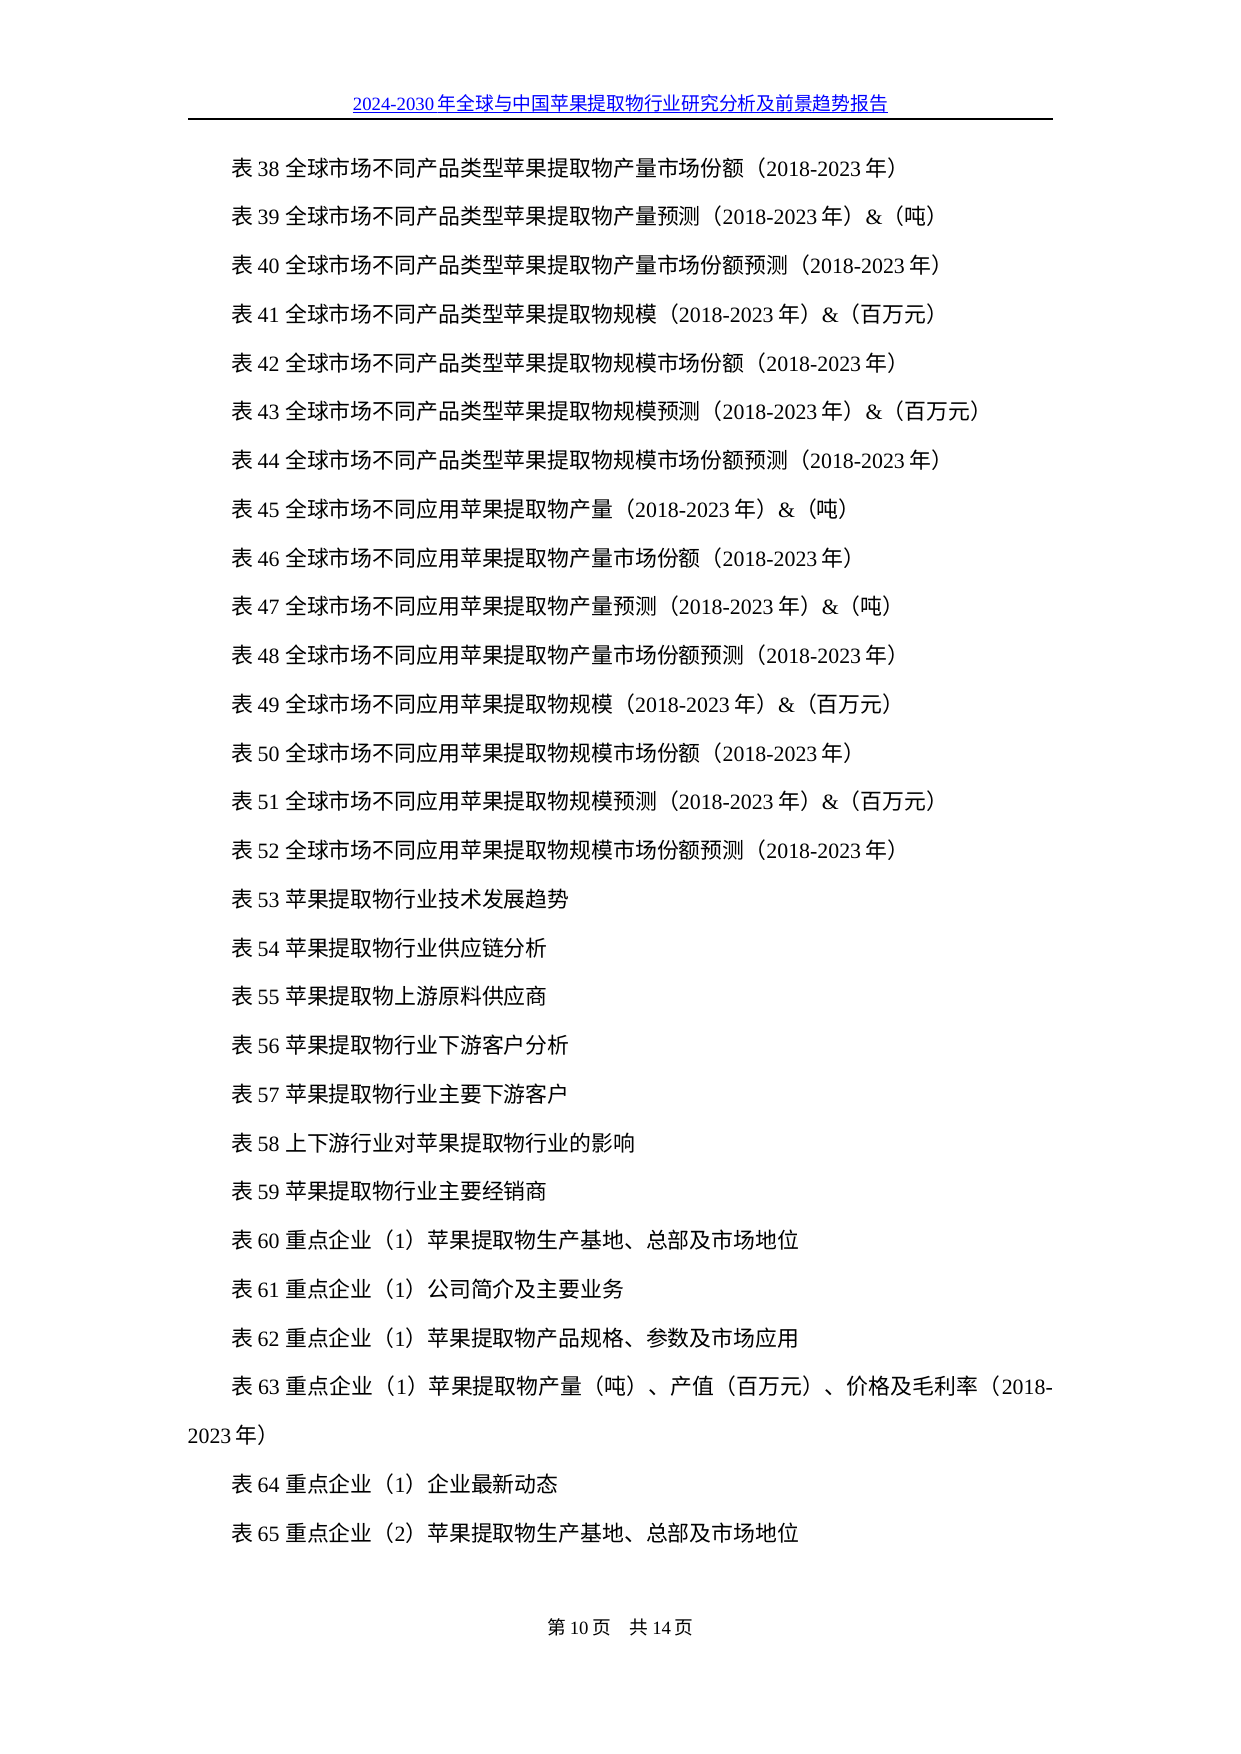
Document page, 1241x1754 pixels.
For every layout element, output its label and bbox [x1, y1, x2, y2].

text [187, 150, 1053, 1548]
